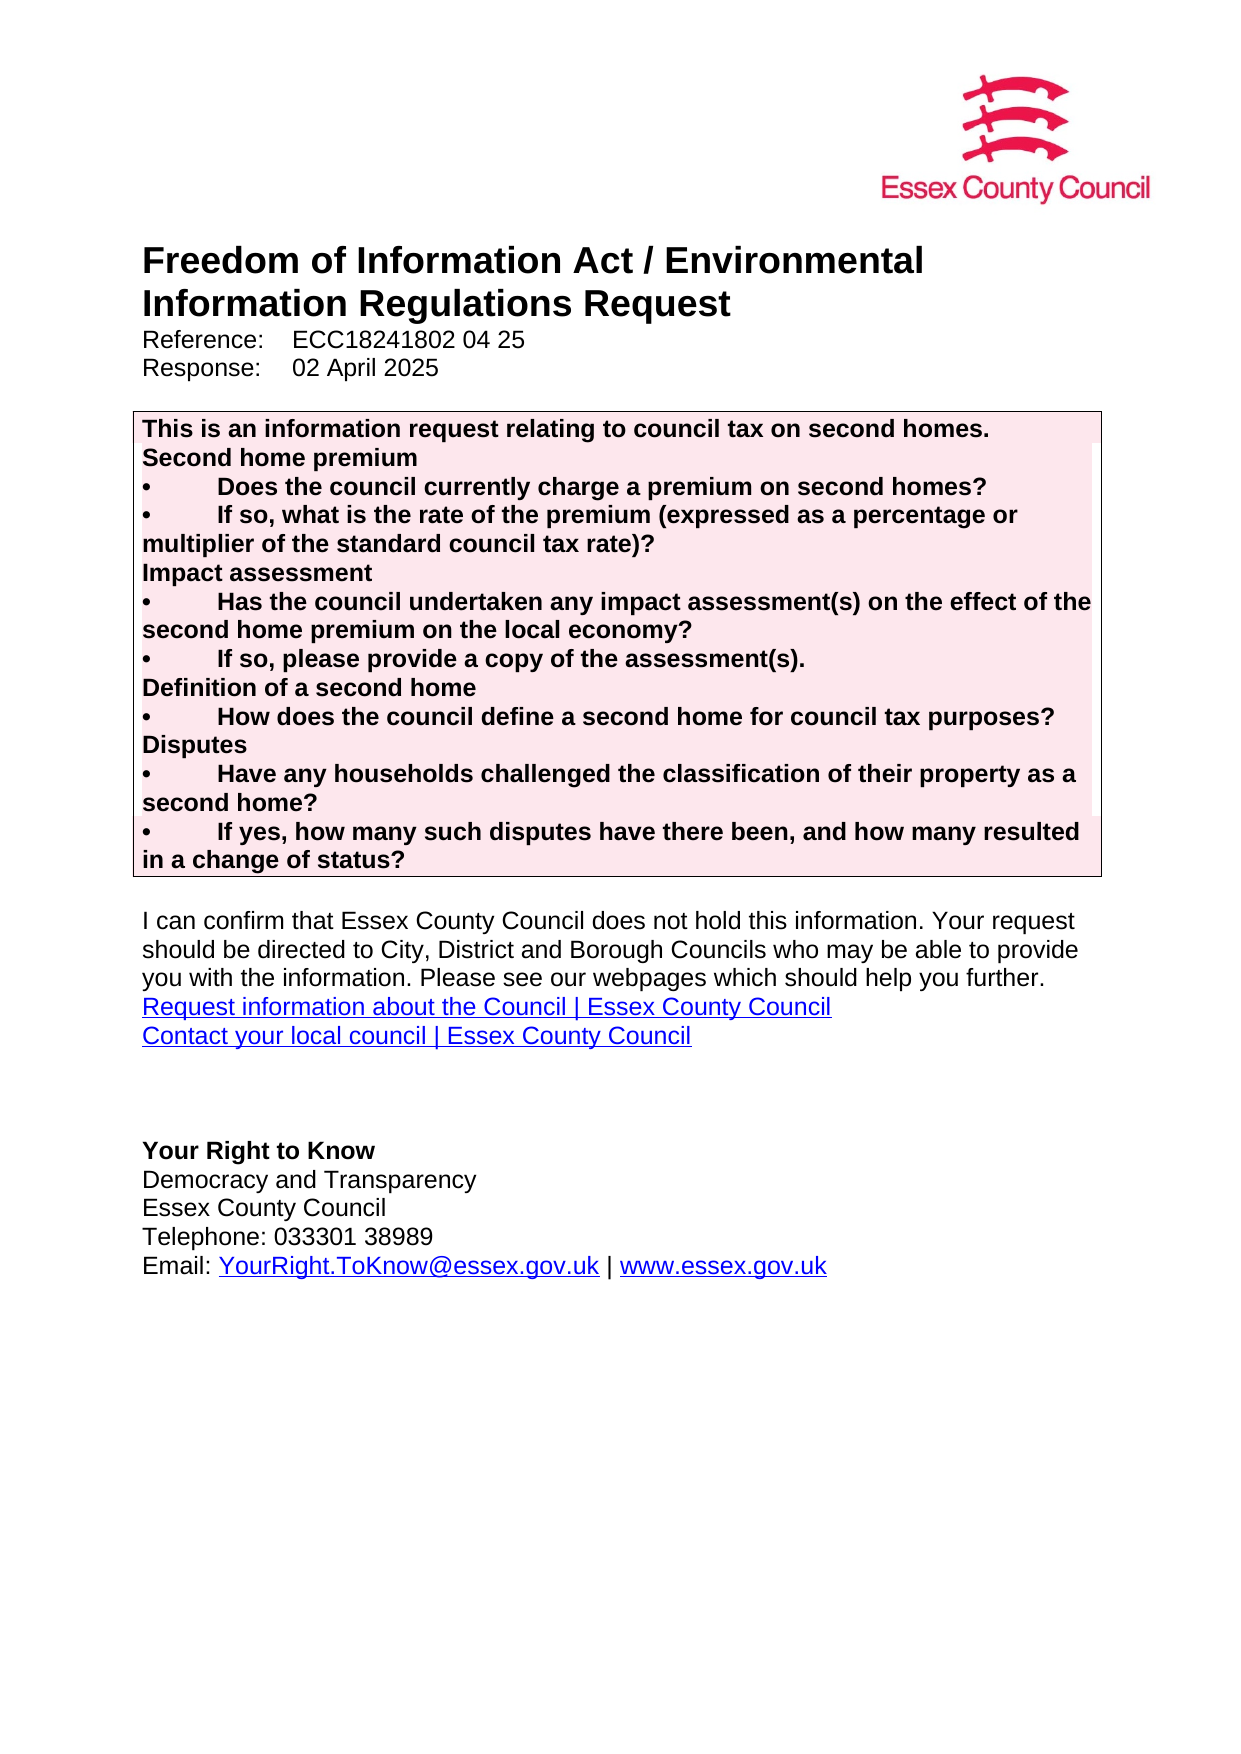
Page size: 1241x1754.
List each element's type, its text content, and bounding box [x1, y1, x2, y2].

text Essex County Council [142, 1193, 1092, 1222]
text • If so, what is the rate of the premium (expressed as a percentage or multiplier of the standard council tax rate)? [142, 500, 1092, 558]
text Impact assessment [142, 558, 1092, 587]
text • Does the council currently charge a premium on second homes? [142, 472, 1092, 500]
text Your Right to Know [142, 1136, 1092, 1165]
text • Has the council undertaken any impact assessment(s) on the effect of the second home premium on the local economy? [142, 587, 1092, 644]
text Definition of a second home [142, 673, 1092, 702]
text Email: YourRight.ToKnow@essex.gov.uk | www.essex.gov.uk [142, 1251, 1092, 1280]
text Contact your local council | Essex County Council [142, 1021, 1092, 1050]
text • If so, please provide a copy of the assessment(s). [142, 644, 1092, 673]
text Request information about the Council | Essex County Council [142, 992, 1092, 1021]
text Freedom of Information Act / Environmental Information Regulations Request [142, 238, 1092, 325]
text Second home premium [142, 443, 1092, 472]
text Disputes [142, 730, 1092, 759]
text • If yes, how many such disputes have there been, and how many resulted in a change of status? [134, 813, 1101, 876]
text Reference: ECC18241802 04 25 Response: 02 April 2025 [142, 325, 1092, 382]
picture [848, 50, 1164, 217]
text • Have any households challenged the classification of their property as a second home? [142, 759, 1092, 813]
text • How does the council define a second home for council tax purposes? [142, 702, 1092, 730]
text I can confirm that Essex County Council does not hold this information. Your request should be directed to City, District and Borough Councils who may be able to provide you with the information. Please see our webpages which should help you further. [142, 906, 1092, 992]
text This is an information request relating to council tax on second homes. [134, 412, 1101, 443]
text Telephone: 033301 38989 [142, 1222, 1092, 1251]
text Democracy and Transparency [142, 1165, 1092, 1193]
